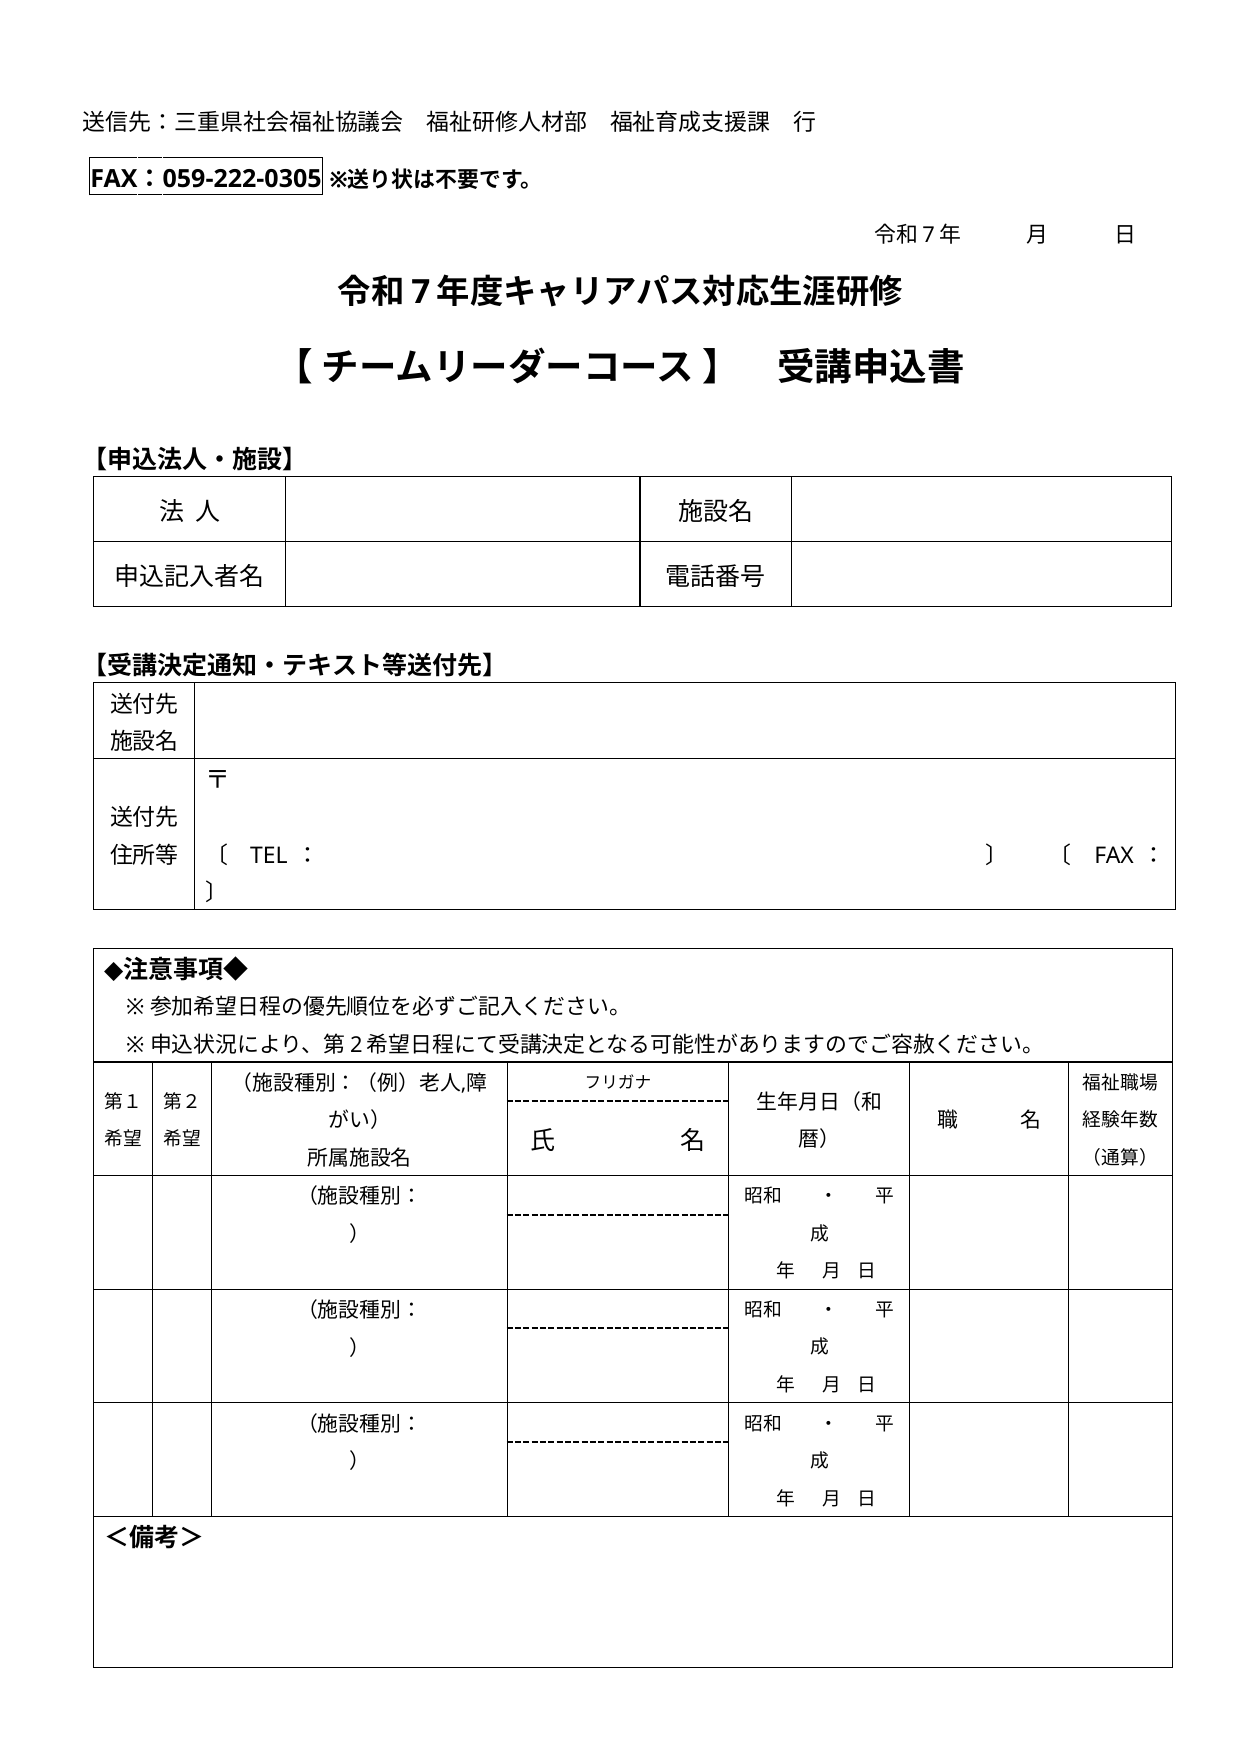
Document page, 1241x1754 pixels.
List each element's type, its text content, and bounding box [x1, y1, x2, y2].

table_cell [153, 1403, 211, 1516]
table_cell [910, 1290, 1068, 1402]
table_header ◆注意事項◆ ※ 参加希望日程の優先順位を必ずご記入ください。 ※ 申込状況により、第2希望日程にて受講決定となる可能性がありますのでご容赦ください。 [94, 949, 1172, 1061]
table_cell [508, 1403, 728, 1441]
text 送信先：三重県社会福祉協議会 福祉研修人材部 福祉育成支援課 行 [83, 101, 1157, 139]
table_cell フリガナ [508, 1063, 728, 1100]
table_cell 〒 〔 TEL： 〕 〔 FAX： 〕 [195, 759, 1175, 909]
table_cell （施設種別：（例）老人,障がい） 所属施設名 [212, 1063, 507, 1175]
table_cell [153, 1290, 211, 1402]
table_cell [286, 542, 639, 606]
table_cell （施設種別： ） [212, 1290, 507, 1402]
text FAX：059-222-0305 ※送り状は不要です。 [83, 139, 1157, 214]
text 【申込法人・施設】 [83, 439, 1157, 476]
text 令和7年度キャリアパス対応生涯研修 [83, 251, 1157, 326]
table_cell 昭和 ・ 平成 年 月 日 [729, 1290, 909, 1402]
table_cell [508, 1176, 728, 1213]
table_cell [1069, 1290, 1172, 1402]
table_cell 氏 名 [508, 1100, 728, 1175]
text 【 チームリーダーコース 】 受講申込書 [83, 326, 1157, 401]
table_cell [94, 1403, 152, 1516]
table_header 送付先施設名 [94, 683, 194, 758]
text 【受講決定通知・テキスト等送付先】 [83, 645, 1157, 682]
table_header [792, 477, 1171, 541]
table_cell 職 名 [910, 1063, 1068, 1175]
table_cell [153, 1176, 211, 1288]
table_cell [508, 1441, 728, 1516]
table_cell （施設種別： ） [212, 1176, 507, 1288]
table_cell [508, 1290, 728, 1327]
table_cell [910, 1176, 1068, 1288]
text 令和7年 月 日 [83, 214, 1136, 251]
table_cell （施設種別： ） [212, 1403, 507, 1516]
table_cell 電話番号 [641, 542, 791, 606]
table_cell [508, 1214, 728, 1288]
table_cell 福祉職場 経験年数 （通算） [1069, 1063, 1172, 1175]
table_header 施設名 [641, 477, 791, 541]
table_header [286, 477, 639, 541]
table_cell [910, 1403, 1068, 1516]
table_cell [792, 542, 1171, 606]
table_cell ＜備考＞ [94, 1517, 1172, 1667]
table_cell 生年月日（和暦） [729, 1063, 909, 1175]
table_cell 第１ 希望 [94, 1063, 152, 1175]
table_header 法 人 [94, 477, 285, 541]
table_cell [1069, 1403, 1172, 1516]
table_cell 昭和 ・ 平成 年 月 日 [729, 1176, 909, 1288]
table_cell [1069, 1176, 1172, 1288]
table_cell [94, 1290, 152, 1402]
table_header [195, 683, 1175, 758]
table_cell 昭和 ・ 平成 年 月 日 [729, 1403, 909, 1516]
table_cell 第２ 希望 [153, 1063, 211, 1175]
table_cell [508, 1327, 728, 1402]
table_cell 送付先住所等 [94, 759, 194, 909]
table_cell 申込記入者名 [94, 542, 285, 606]
table_cell [94, 1176, 152, 1288]
